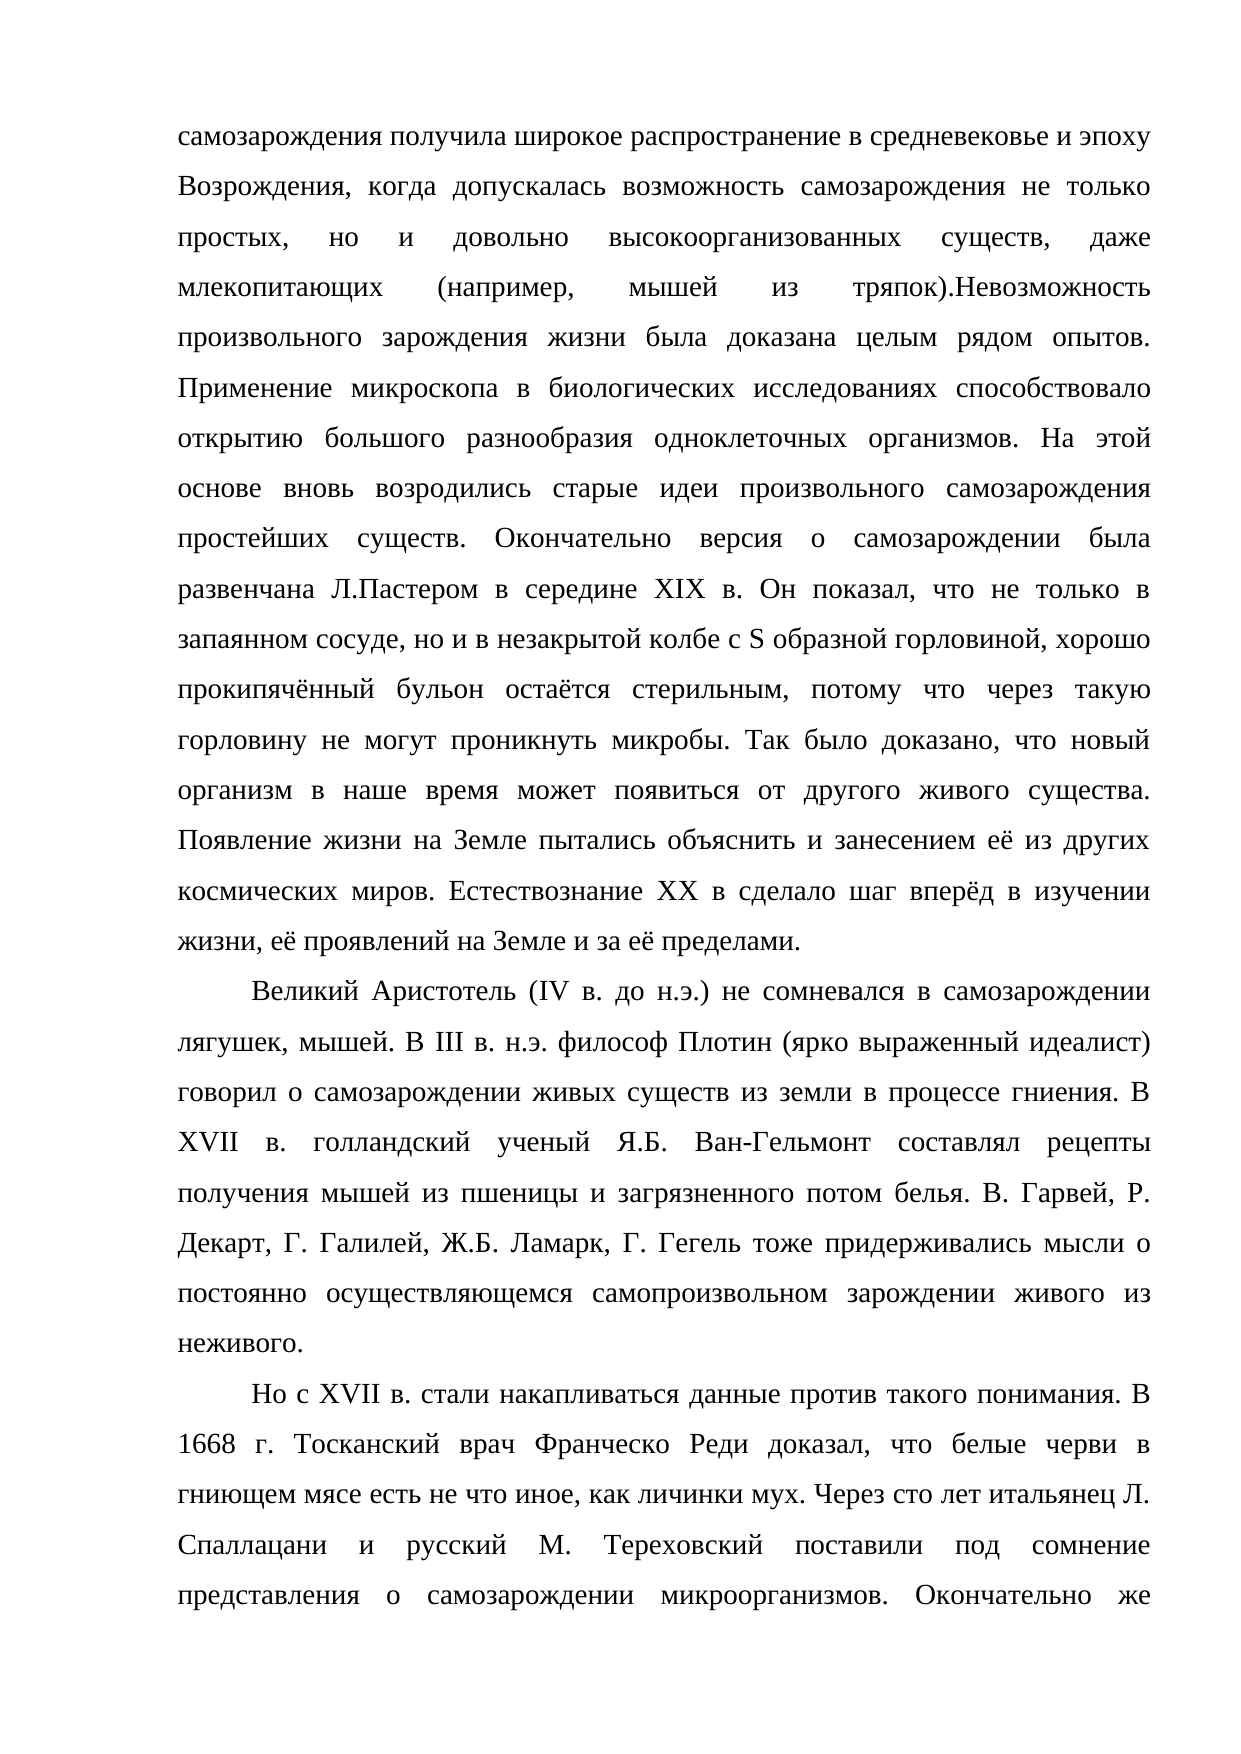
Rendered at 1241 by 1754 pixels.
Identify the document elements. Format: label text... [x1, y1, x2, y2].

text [177, 1376, 1152, 1611]
text Великий Аристотель (IV в. до н.э.) не сомневался в самозарождении лягушек, мышей. В III в. н.э. философ Плотин (ярко выраженный идеалист) говорил о самозарождении живых существ из земли в процессе гниения. В ХVII в. голландский ученый Я.Б. Ван-Гельмонт составлял рецепты получения мышей из пшеницы и загрязненного потом белья. В. Гарвей, Р. Декарт, Г. Галилей, Ж.Б. Ламарк, Г. Гегель тоже придерживались мысли о постоянно осуществляющемся самопроизвольном зарождении живого из неживого. [177, 973, 1152, 1359]
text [177, 118, 1152, 957]
